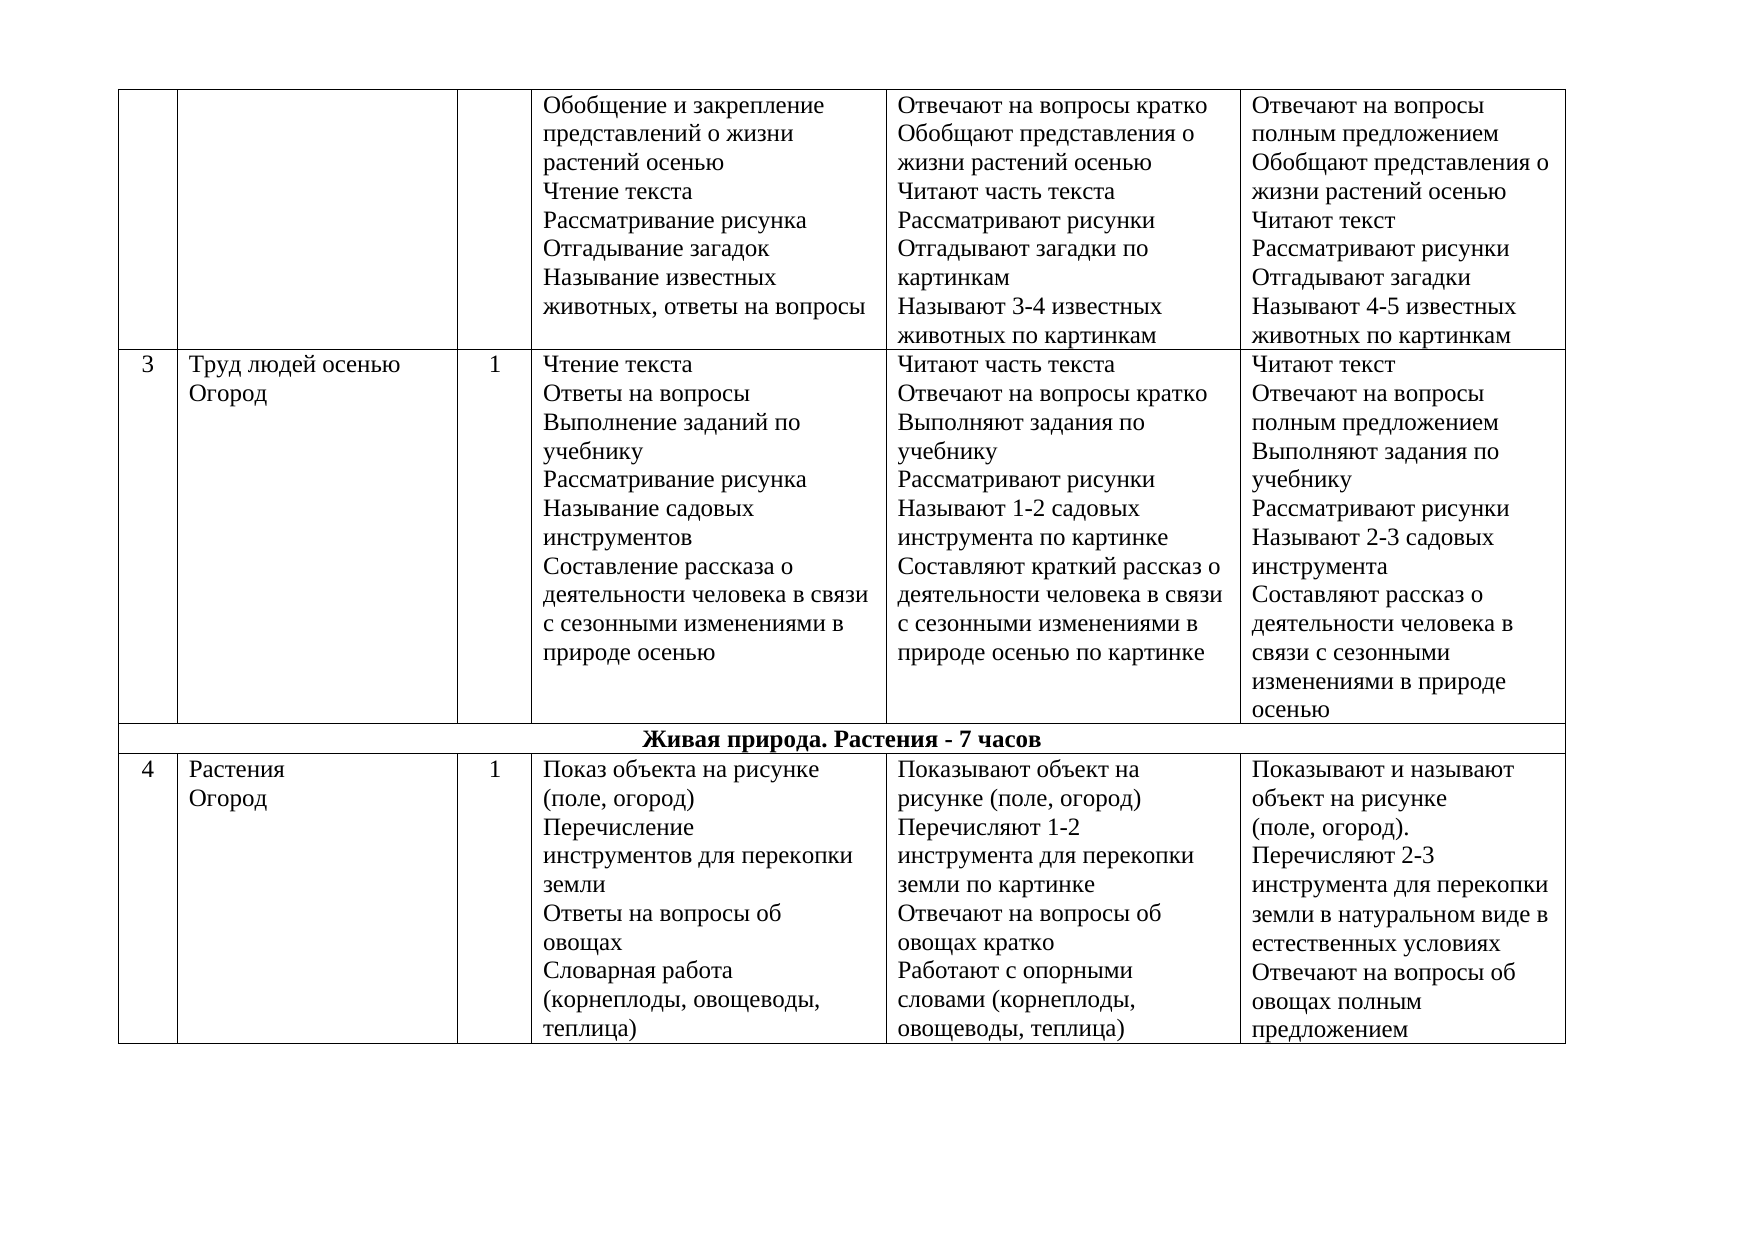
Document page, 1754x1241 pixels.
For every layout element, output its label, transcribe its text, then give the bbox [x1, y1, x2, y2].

table_cell Растения Огород [178, 754, 457, 1043]
table_cell 1 [458, 90, 531, 348]
table_cell 4 [119, 754, 177, 1043]
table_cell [1241, 754, 1565, 1043]
table_cell Чтение текста Ответы на вопросы Выполнение заданий по учебнику Рассматривание рисунка Называние садовых инструментов Составление рассказа о деятельности человека в связи с сезонными изменениями в природе осенью [532, 350, 886, 723]
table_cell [887, 754, 1240, 1043]
table_cell 1 [458, 754, 531, 1043]
table_cell 2 [119, 90, 177, 348]
table_cell 3 [119, 350, 177, 723]
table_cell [887, 90, 1240, 348]
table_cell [532, 754, 886, 1043]
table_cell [178, 90, 457, 348]
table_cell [532, 90, 886, 348]
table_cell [1241, 90, 1565, 348]
table_cell Живая природа. Растения - 7 часов [119, 724, 1565, 753]
table_cell Читают часть текста Отвечают на вопросы кратко Выполняют задания по учебнику Рассматривают рисунки Называют 1-2 садовых инструмента по картинке Составляют краткий рассказ о деятельности человека в связи с сезонными изменениями в природе осенью по картинке [887, 350, 1240, 723]
table_cell Читают текст Отвечают на вопросы полным предложением Выполняют задания по учебнику Рассматривают рисунки Называют 2-3 садовых инструмента Составляют рассказ о деятельности человека в связи с сезонными изменениями в природе осенью [1241, 350, 1565, 723]
table_cell Труд людей осенью Огород [178, 350, 457, 723]
table_cell 1 [458, 350, 531, 723]
